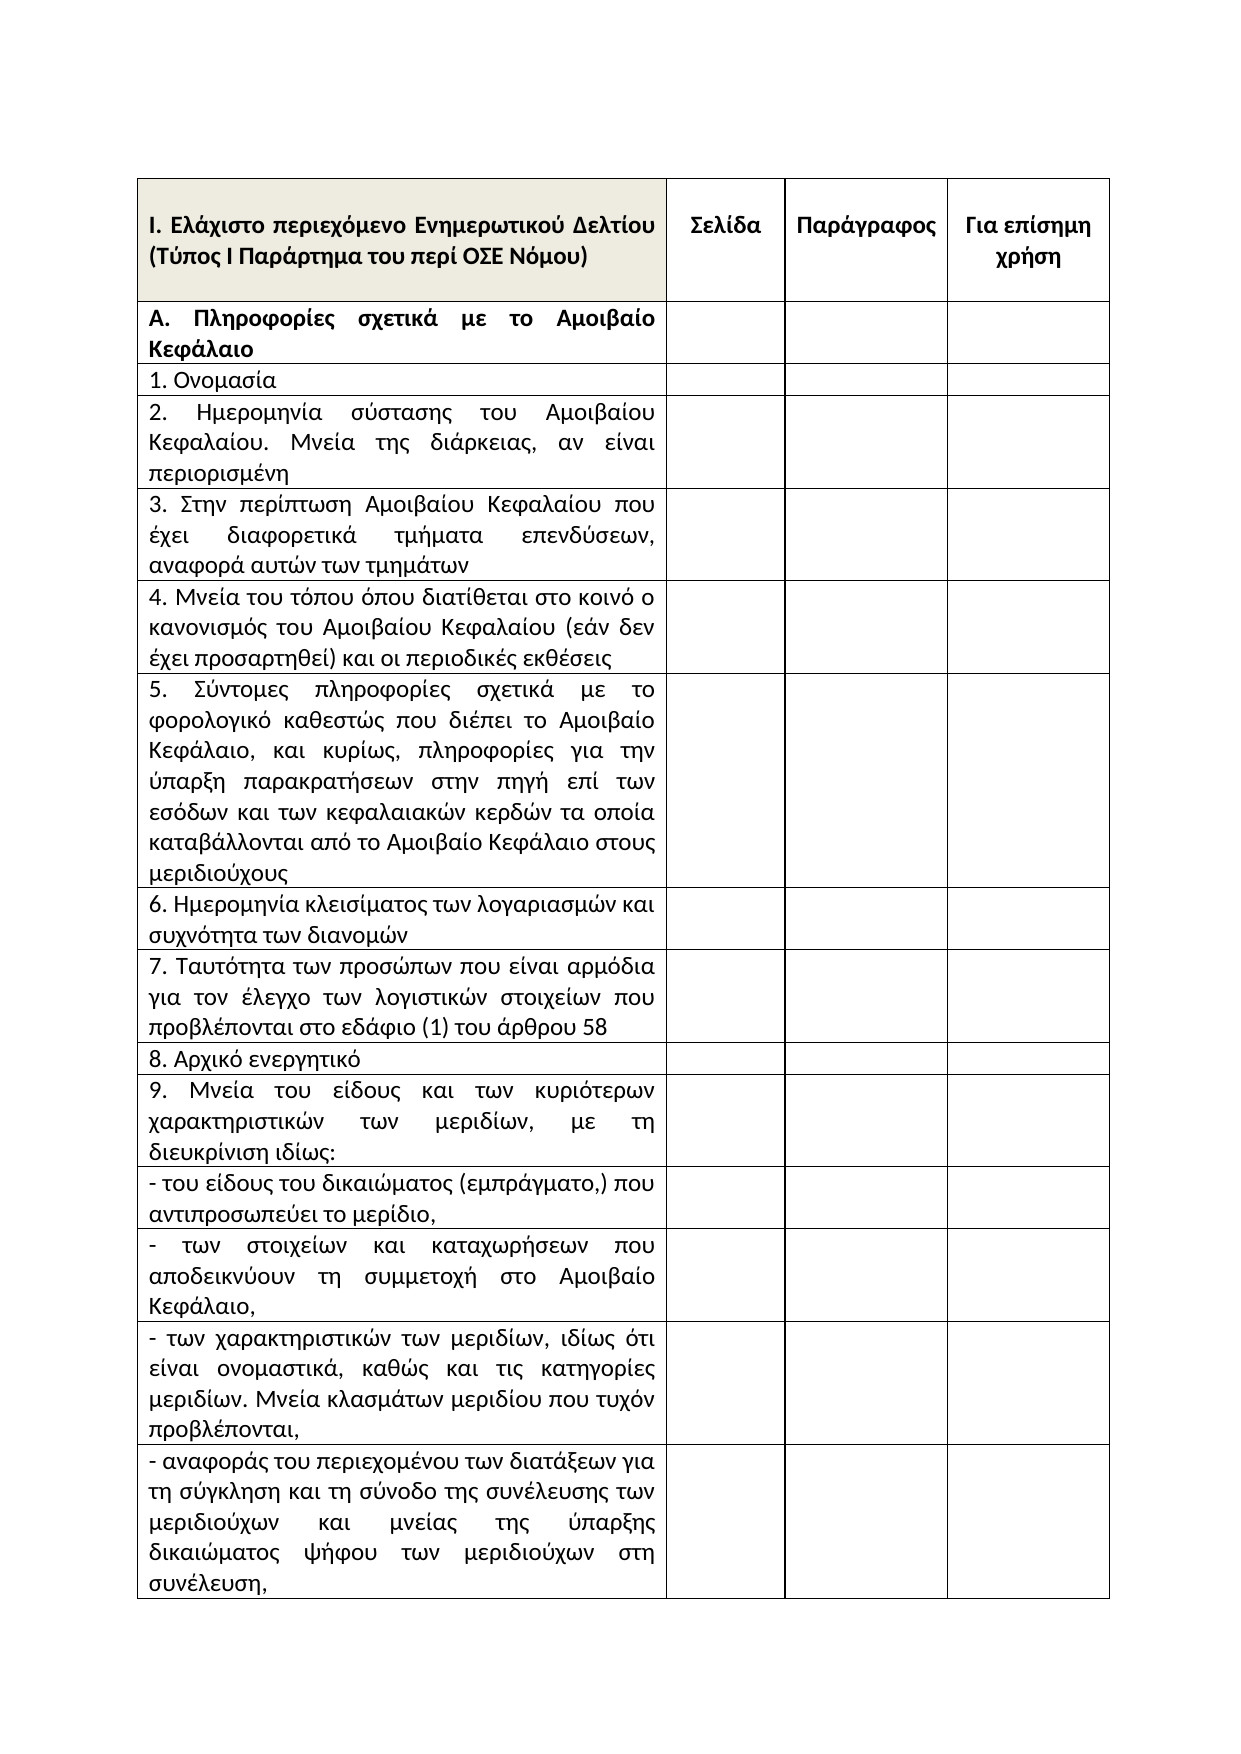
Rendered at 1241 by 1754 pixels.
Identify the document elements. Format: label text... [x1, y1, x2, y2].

table_cell [667, 950, 784, 1042]
table_cell [786, 302, 947, 363]
table_cell [948, 364, 1109, 395]
table_cell 8. Αρχικό ενεργητικό [138, 1043, 666, 1073]
table_cell [948, 1445, 1109, 1598]
table_cell [786, 888, 947, 949]
table_cell 7. Ταυτότητα των προσώπων που είναι αρμόδια για τον έλεγχο των λογιστικών στοιχείων που προβλέπονται στο εδάφιο (1) του άρθρου 58 [138, 950, 666, 1042]
table_header Παράγραφος [786, 179, 947, 301]
table_cell [667, 396, 784, 487]
table_cell [786, 581, 947, 673]
table_cell [786, 1322, 947, 1444]
table_cell [667, 1229, 784, 1321]
table_cell [667, 1075, 784, 1166]
table_header Ι. Ελάχιστο περιεχόμενο Ενημερωτικού Δελτίου (Τύπος Ι Παράρτημα του περί ΟΣΕ Νόμου) [138, 179, 666, 301]
table_cell 5. Σύντομες πληροφορίες σχετικά με το φορολογικό καθεστώς που διέπει το Αμοιβαίο Κεφάλαιο, και κυρίως, πληροφορίες για την ύπαρξη παρακρατήσεων στην πηγή επί των εσόδων και των κεφαλαιακών κερδών τα οποία καταβάλλονται από το Αμοιβαίο Κεφάλαιο στους μεριδιούχους [138, 674, 666, 887]
table_cell [948, 396, 1109, 487]
table_cell [948, 674, 1109, 887]
table_cell 4. Μνεία του τόπου όπου διατίθεται στο κοινό ο κανονισμός του Αμοιβαίου Κεφαλαίου (εάν δεν έχει προσαρτηθεί) και οι περιοδικές εκθέσεις [138, 581, 666, 673]
table_cell [667, 302, 784, 363]
table_cell [786, 396, 947, 487]
table_cell [786, 1075, 947, 1166]
table_cell [667, 888, 784, 949]
table_cell 9. Μνεία του είδους και των κυριότερων χαρακτηριστικών των μεριδίων, με τη διευκρίνιση ιδίως: [138, 1075, 666, 1166]
table_cell [948, 489, 1109, 580]
table_cell - των χαρακτηριστικών των μεριδίων, ιδίως ότι είναι ονομαστικά, καθώς και τις κατηγορίες μεριδίων. Μνεία κλασμάτων μεριδίου που τυχόν προβλέπονται, [138, 1322, 666, 1444]
table_cell [786, 1445, 947, 1598]
table_cell [786, 674, 947, 887]
table_cell [948, 302, 1109, 363]
table_cell - αναφοράς του περιεχομένου των διατάξεων για τη σύγκληση και τη σύνοδο της συνέλευσης των μεριδιούχων και μνείας της ύπαρξης δικαιώματος ψήφου των μεριδιούχων στη συνέλευση, [138, 1445, 666, 1598]
table_cell [948, 888, 1109, 949]
table_header Σελίδα [667, 179, 784, 301]
table_cell [786, 364, 947, 395]
table_cell [786, 950, 947, 1042]
table_cell [786, 1043, 947, 1073]
table_cell [667, 674, 784, 887]
table_cell [667, 489, 784, 580]
table_cell 6. Ημερομηνία κλεισίματος των λογαριασμών και συχνότητα των διανομών [138, 888, 666, 949]
table_cell [948, 1322, 1109, 1444]
table_cell 2. Ημερομηνία σύστασης του Αμοιβαίου Κεφαλαίου. Μνεία της διάρκειας, αν είναι περιορισμένη [138, 396, 666, 487]
table_cell - των στοιχείων και καταχωρήσεων που αποδεικνύουν τη συμμετοχή στο Αμοιβαίο Κεφάλαιο, [138, 1229, 666, 1321]
table_cell [948, 1075, 1109, 1166]
table_header Για επίσημη χρήση [948, 179, 1109, 301]
table_cell Α. Πληροφορίες σχετικά με το Αμοιβαίο Κεφάλαιο [138, 302, 666, 363]
table_cell [667, 1043, 784, 1073]
table_cell [667, 581, 784, 673]
table_cell [786, 1229, 947, 1321]
table_cell [667, 1167, 784, 1228]
table_cell [948, 581, 1109, 673]
table_cell [667, 1445, 784, 1598]
table_cell 1. Ονομασία [138, 364, 666, 395]
table_cell [786, 489, 947, 580]
table_cell [667, 364, 784, 395]
table_cell [786, 1167, 947, 1228]
table_cell 3. Στην περίπτωση Αμοιβαίου Κεφαλαίου που έχει διαφορετικά τμήματα επενδύσεων, αναφορά αυτών των τμημάτων [138, 489, 666, 580]
table_cell [948, 1167, 1109, 1228]
table_cell [948, 950, 1109, 1042]
table_cell [948, 1043, 1109, 1073]
table_cell - του είδους του δικαιώματος (εμπράγματο,) που αντιπροσωπεύει το μερίδιο, [138, 1167, 666, 1228]
table_cell [667, 1322, 784, 1444]
table_cell [948, 1229, 1109, 1321]
